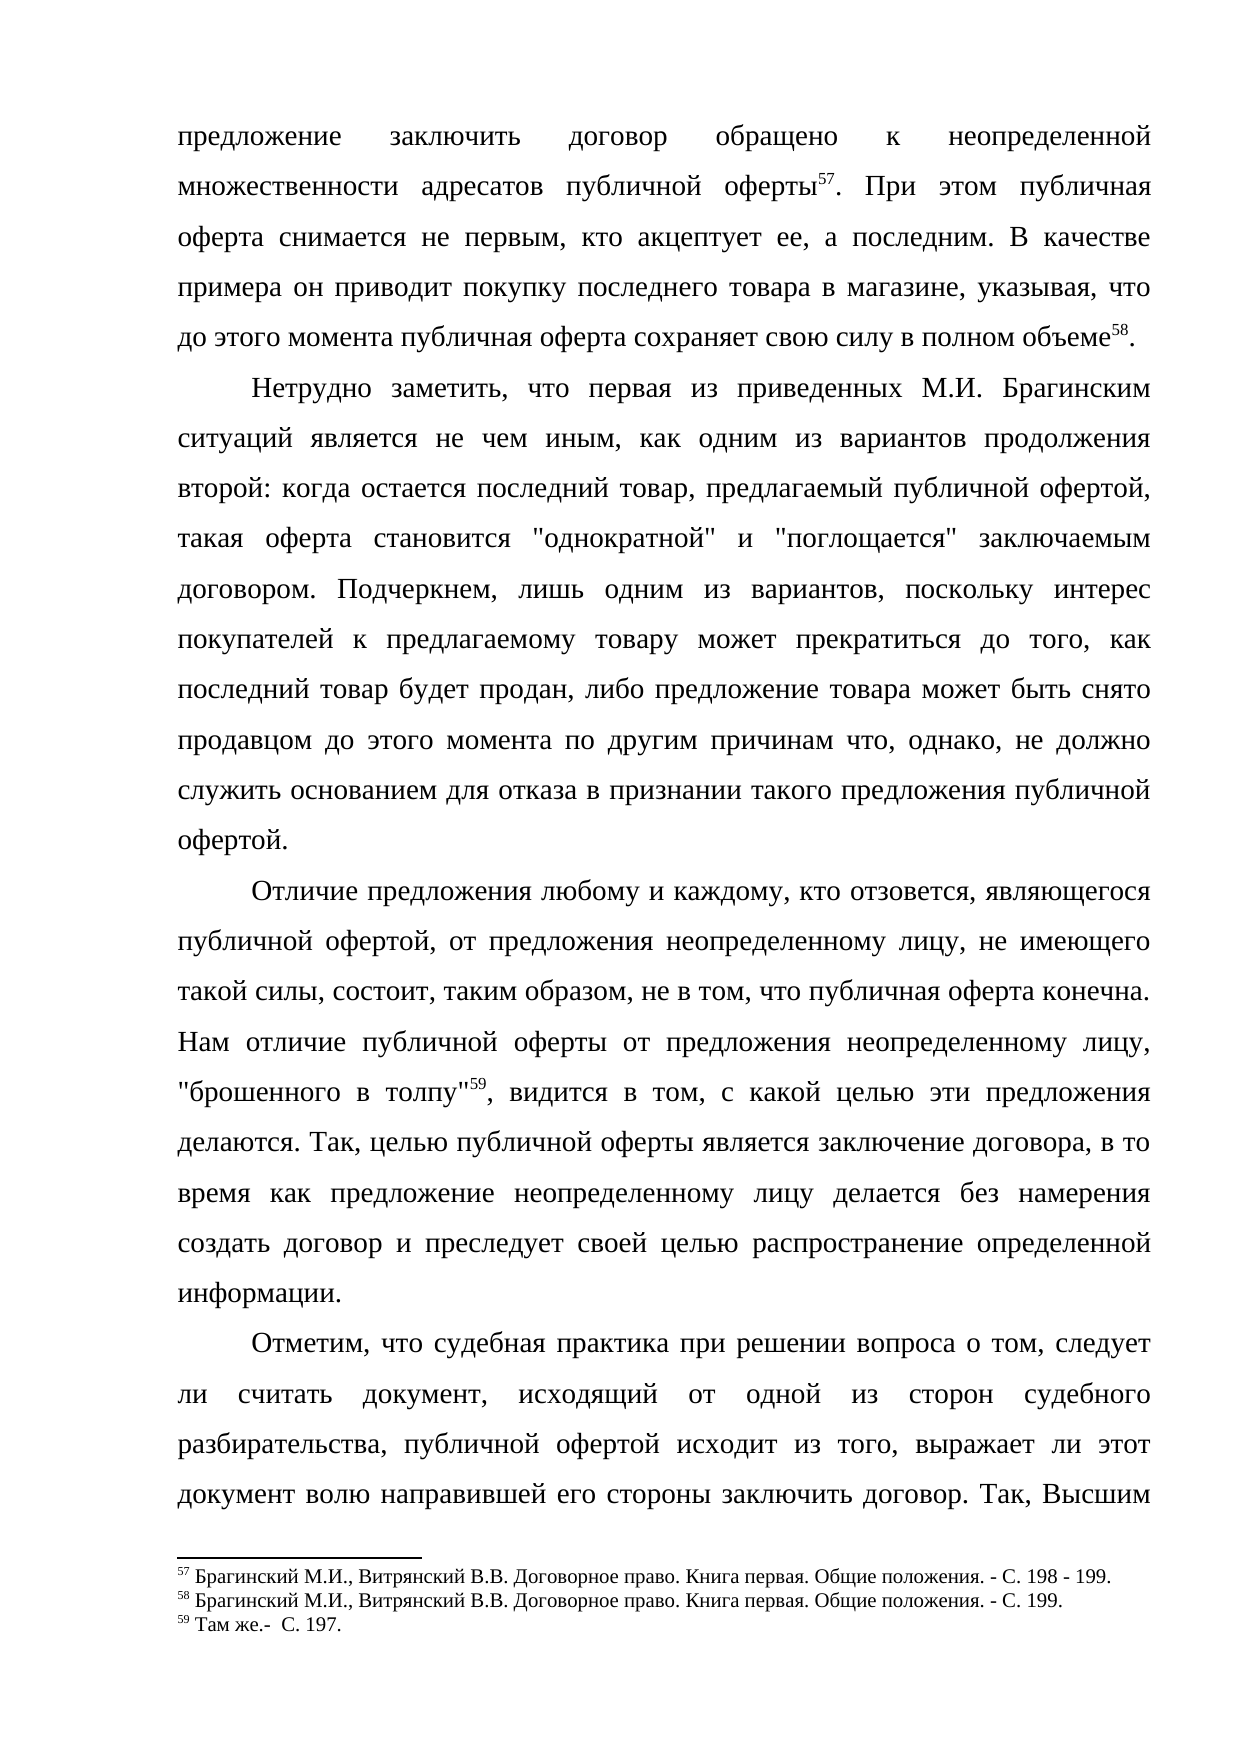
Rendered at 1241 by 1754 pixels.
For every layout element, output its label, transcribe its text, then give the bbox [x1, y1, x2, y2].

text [177, 118, 1152, 353]
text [177, 1326, 1152, 1510]
text Нетрудно заметить, что первая из приведенных М.И. Брагинским ситуаций является не чем иным, как одним из вариантов продолжения второй: когда остается последний товар, предлагаемый публичной офертой, такая оферта становится "однократной" и "поглощается" заключаемым договором. Подчеркнем, лишь одним из вариантов, поскольку интерес покупателей к предлагаемому товару может прекратиться до того, как последний товар будет продан, либо предложение товара может быть снято продавцом до этого момента по другим причинам что, однако, не должно служить основанием для отказа в признании такого предложения публичной офертой. [177, 370, 1152, 856]
text Отличие предложения любому и каждому, кто отзовется, являющегося публичной офертой, от предложения неопределенному лицу, не имеющего такой силы, состоит, таким образом, не в том, что публичная оферта конечна. Нам отличие публичной оферты от предложения неопределенному лицу, "брошенного в толпу", видится в том, с какой целью эти предложения делаются. Так, целью публичной оферты является заключение договора, в то время как предложение неопределенному лицу делается без намерения создать договор и преследует своей целью распространение определенной информации. [177, 873, 1152, 1309]
